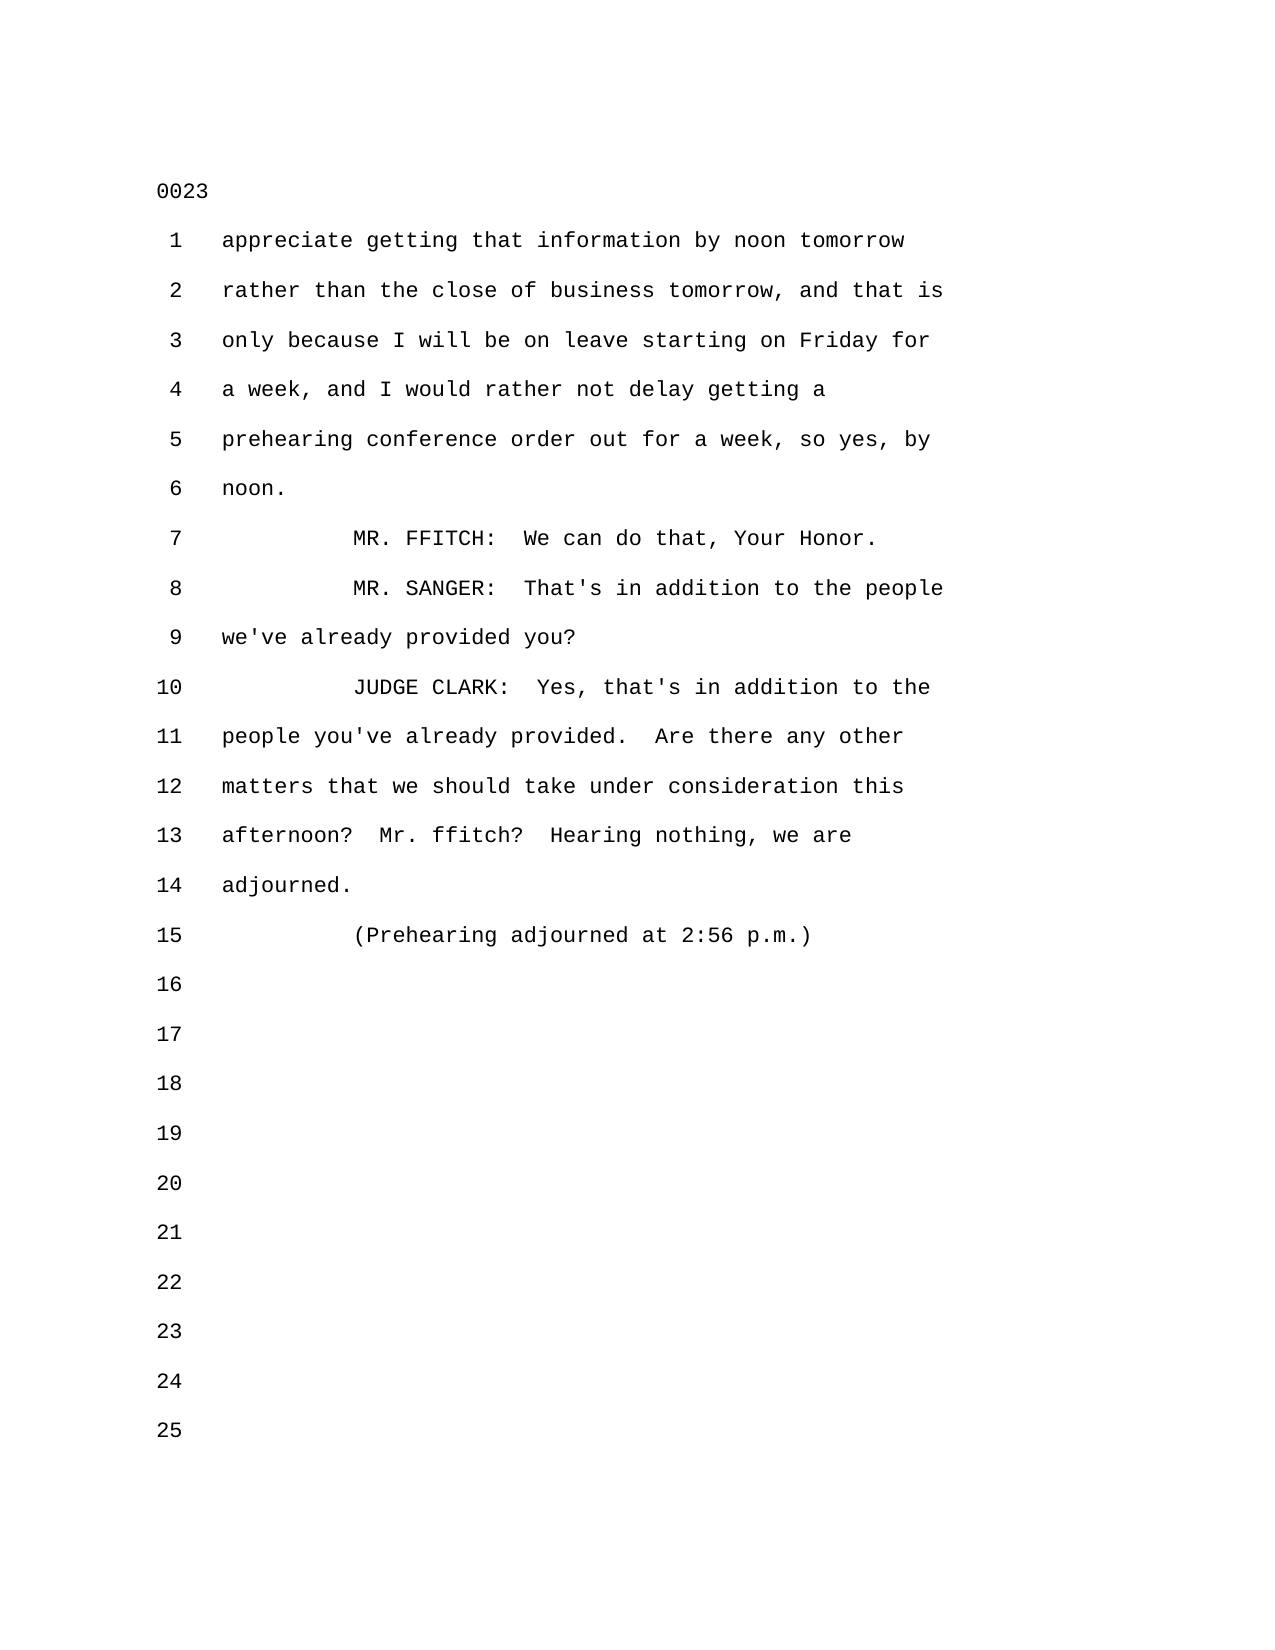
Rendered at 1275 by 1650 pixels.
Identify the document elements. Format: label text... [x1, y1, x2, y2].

text 20 [156, 1172, 1119, 1196]
text 12 matters that we should take under consideration this [156, 775, 1119, 800]
text 7 MR. FFITCH: We can do that, Your Honor. [156, 527, 1119, 552]
text 11 people you've already provided. Are there any other [156, 725, 1119, 750]
text 10 JUDGE CLARK: Yes, that's in addition to the [156, 676, 1119, 701]
text 21 [156, 1221, 1119, 1246]
text 18 [156, 1072, 1119, 1097]
text 24 [156, 1370, 1119, 1395]
text 1 appreciate getting that information by noon tomorrow [156, 229, 1119, 254]
text 23 [156, 1320, 1119, 1345]
text 3 only because I will be on leave starting on Friday for [156, 329, 1119, 353]
text 16 [156, 973, 1119, 998]
text 9 we've already provided you? [156, 626, 1119, 651]
text 5 prehearing conference order out for a week, so yes, by [156, 428, 1119, 453]
text 22 [156, 1271, 1119, 1296]
text 4 a week, and I would rather not delay getting a [156, 378, 1119, 403]
text 6 noon. [156, 477, 1119, 502]
text 25 [156, 1419, 1119, 1444]
text 8 MR. SANGER: That's in addition to the people [156, 577, 1119, 601]
text 13 afternoon? Mr. ffitch? Hearing nothing, we are [156, 824, 1119, 849]
text 15 (Prehearing adjourned at 2:56 p.m.) [156, 924, 1119, 948]
text 2 rather than the close of business tomorrow, and that is [156, 279, 1119, 304]
text 0023 [156, 180, 1119, 205]
text 19 [156, 1122, 1119, 1147]
text 17 [156, 1023, 1119, 1048]
text 14 adjourned. [156, 874, 1119, 899]
